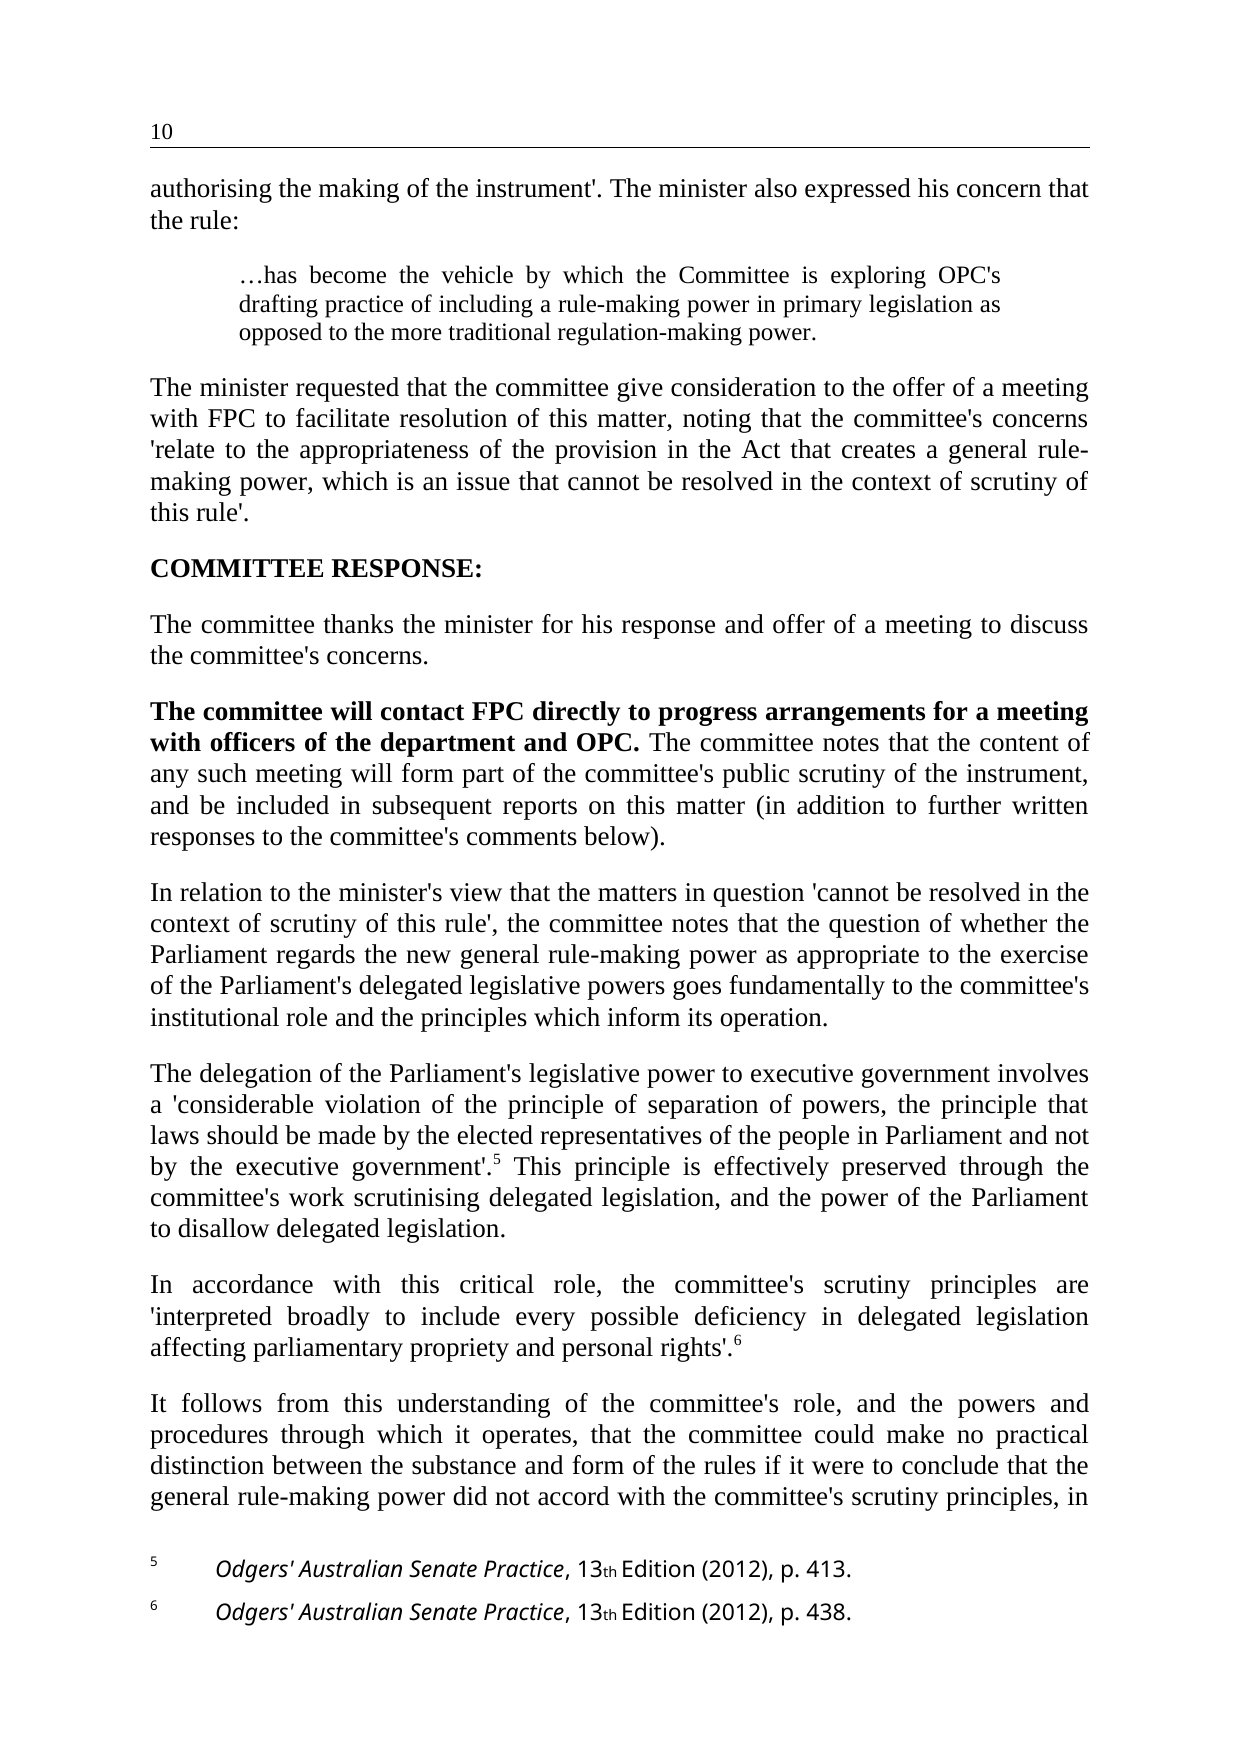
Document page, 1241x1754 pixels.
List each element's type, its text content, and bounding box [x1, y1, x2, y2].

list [150, 1387, 1090, 1512]
text In accordance with this critical role, the committee's scrutiny principles are 'interpreted broadly to include every possible deficiency in delegated legislation affecting parliamentary propriety and personal rights'. [150, 1269, 1090, 1362]
text …has become the vehicle by which the Committee is exploring OPC's drafting practice of including a rule-making power in primary legislation as opposed to the more traditional regulation-making power. [239, 260, 1002, 346]
text The committee thanks the minister for his response and offer of a meeting to discuss the committee's concerns. [150, 608, 1090, 670]
text The committee will contact FPC directly to progress arrangements for a meeting with officers of the department and OPC. The committee notes that the content of any such meeting will form part of the committee's public scrutiny of the instrument, and be included in subsequent reports on this matter (in addition to further written responses to the committee's comments below). [150, 695, 1090, 851]
text In relation to the minister's view that the matters in question 'cannot be resolved in the context of scrutiny of this rule', the committee notes that the question of whether the Parliament regards the new general rule-making power as appropriate to the exercise of the Parliament's delegated legislative powers goes fundamentally to the committee's institutional role and the principles which inform its operation. [150, 876, 1090, 1032]
list The minister requested that the committee give consideration to the offer of a meeting with FPC to facilitate resolution of this matter, noting that the committee's concerns 'relate to the appropriateness of the provision in the Act that creates a general rule-making power, which is an issue that cannot be resolved in the context of scrutiny of this rule'. [150, 371, 1090, 527]
list COMMITTEE RESPONSE: [150, 552, 1090, 583]
text The delegation of the Parliament's legislative power to executive government involves a 'considerable violation of the principle of separation of powers, the principle that laws should be made by the elected representatives of the people in Parliament and not by the executive government'. This principle is effectively preserved through the committee's work scrutinising delegated legislation, and the power of the Parliament to disallow delegated legislation. [150, 1057, 1090, 1244]
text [150, 173, 1090, 235]
